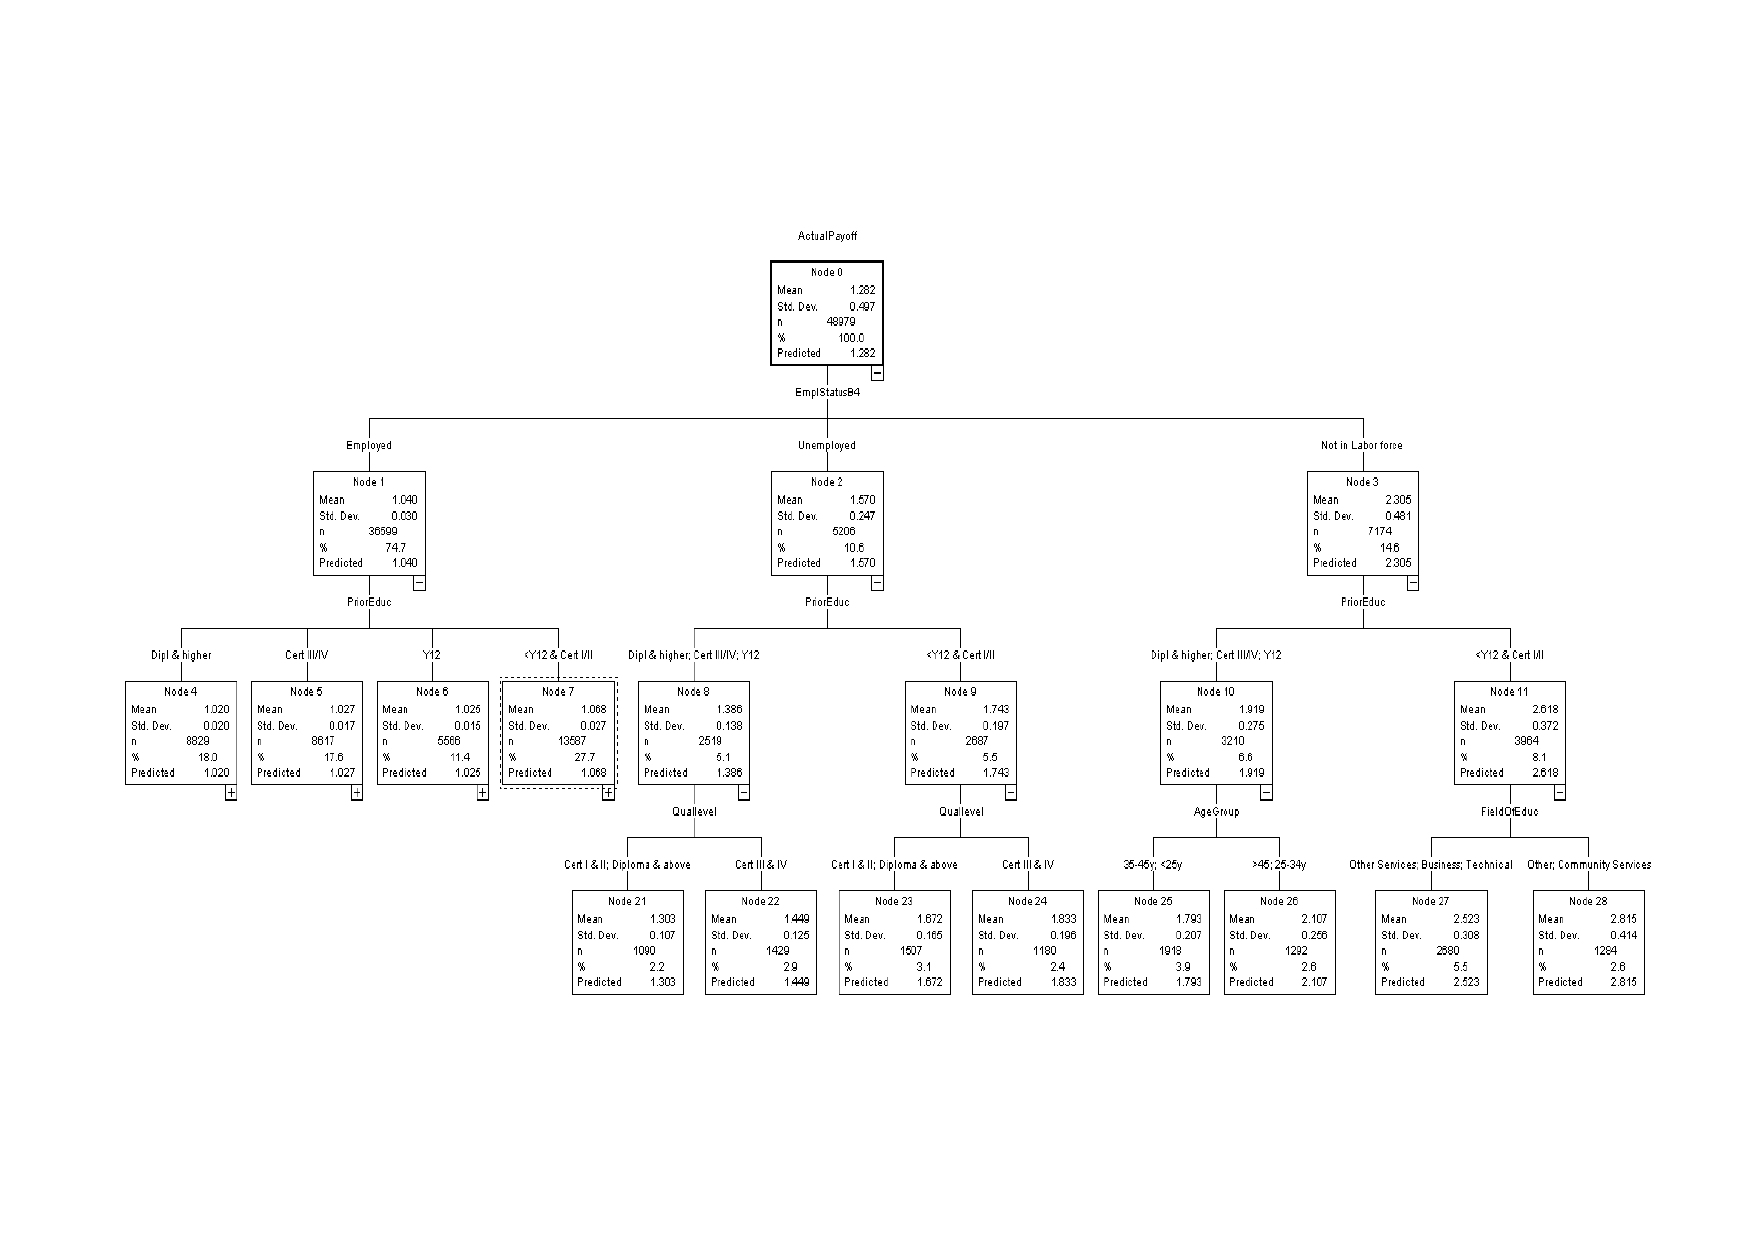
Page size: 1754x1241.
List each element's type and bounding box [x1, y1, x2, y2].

picture [116, 181, 1659, 1041]
